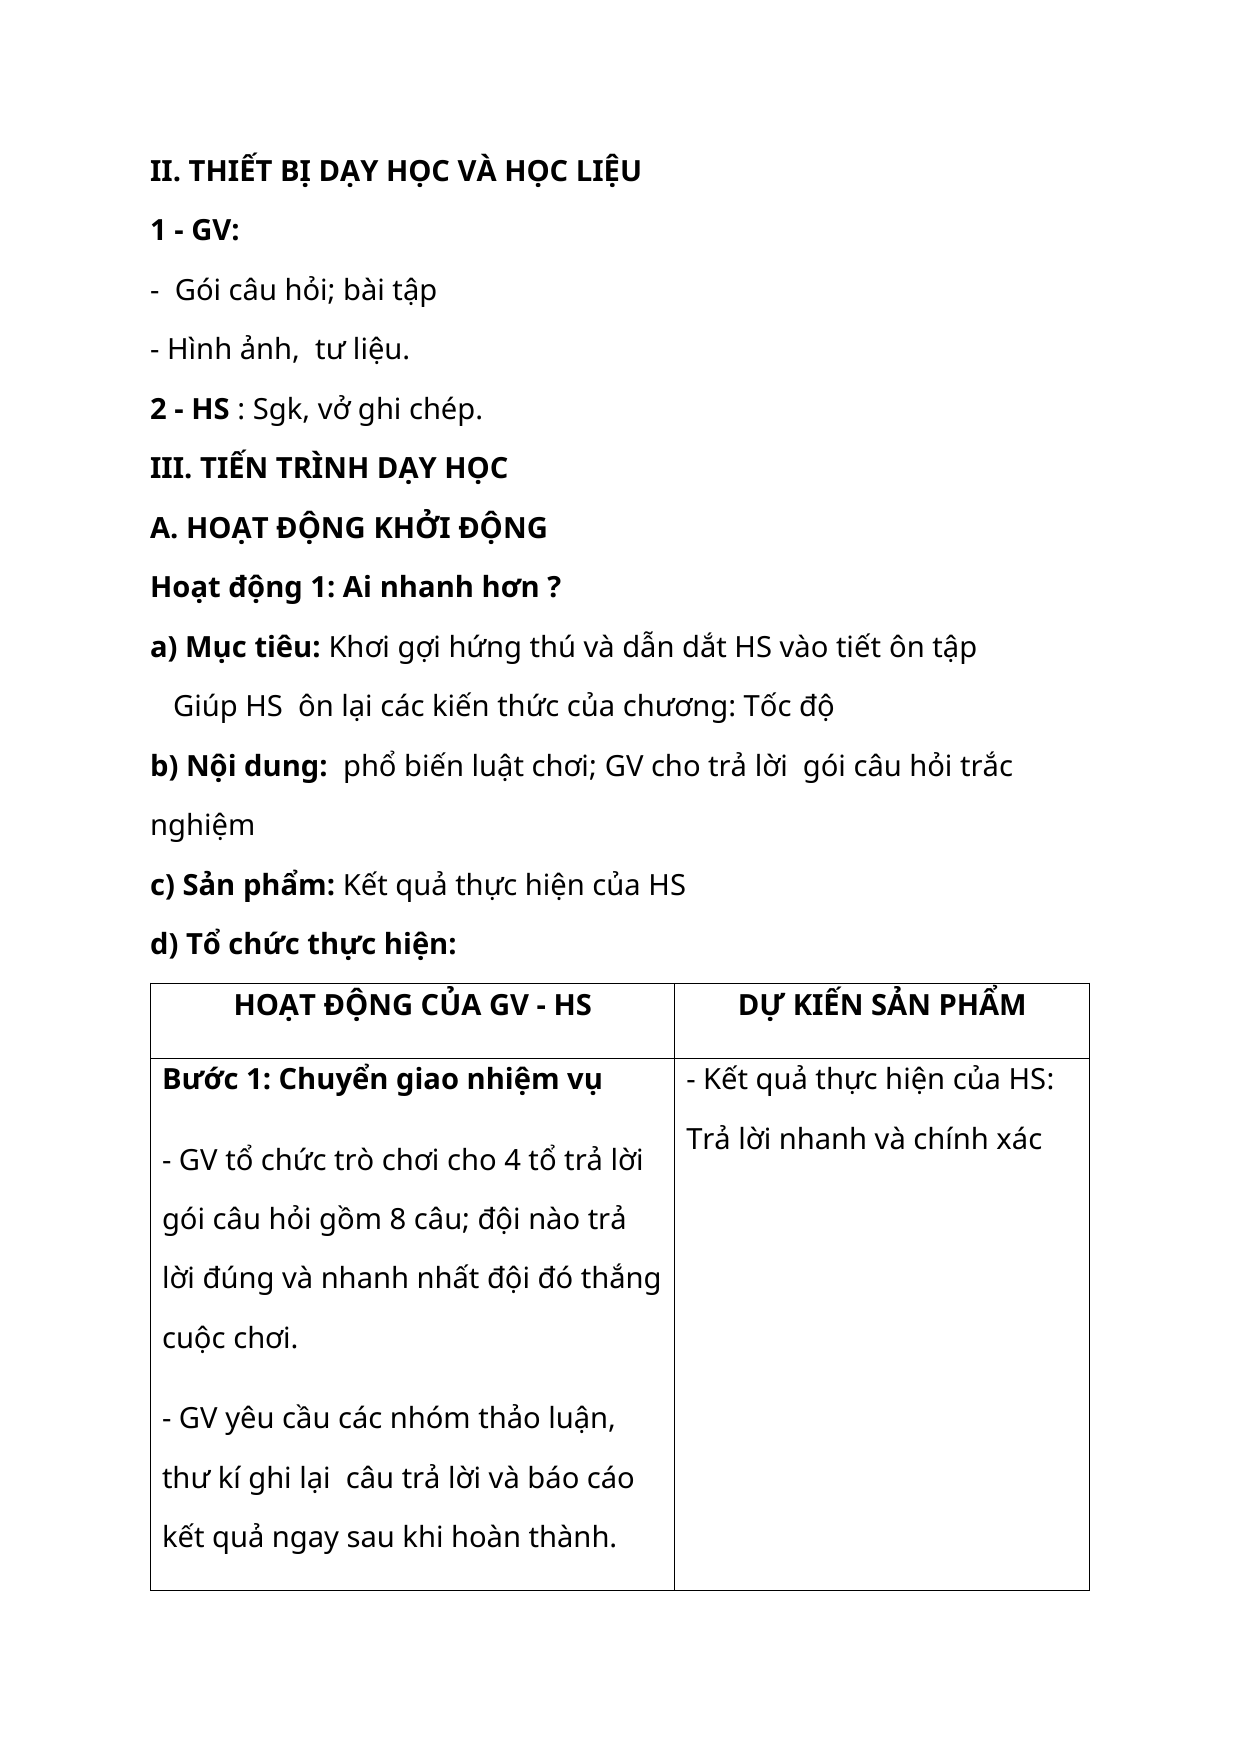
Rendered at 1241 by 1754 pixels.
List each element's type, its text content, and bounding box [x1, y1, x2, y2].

text d) Tổ chức thực hiện: [150, 923, 1090, 963]
text Hoạt động 1: Ai nhanh hơn ? [150, 566, 1090, 606]
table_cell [675, 1059, 1089, 1590]
table_header DỰ KIẾN SẢN PHẨM [675, 984, 1089, 1057]
text - Gói câu hỏi; bài tập [150, 269, 1090, 309]
text b) Nội dung: phổ biến luật chơi; GV cho trả lời gói câu hỏi trắc nghiệm [150, 745, 1090, 844]
text a) Mục tiêu: Khơi gợi hứng thú và dẫn dắt HS vào tiết ôn tập [150, 626, 1090, 666]
table_header HOẠT ĐỘNG CỦA GV - HS [151, 984, 674, 1057]
text 2 - HS : Sgk, vở ghi chép. [150, 388, 1090, 428]
text c) Sản phẩm: Kết quả thực hiện của HS [150, 864, 1090, 903]
text II. THIẾT BỊ DẠY HỌC VÀ HỌC LIỆU [150, 150, 1090, 190]
text III. TIẾN TRÌNH DẠY HỌC [150, 447, 1090, 487]
text - Hình ảnh, tư liệu. [150, 328, 1090, 368]
text 1 - GV: [150, 209, 1090, 249]
text Giúp HS ôn lại các kiến thức của chương: Tốc độ [150, 685, 1090, 725]
text A. HOẠT ĐỘNG KHỞI ĐỘNG [150, 507, 1090, 547]
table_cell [151, 1059, 674, 1590]
